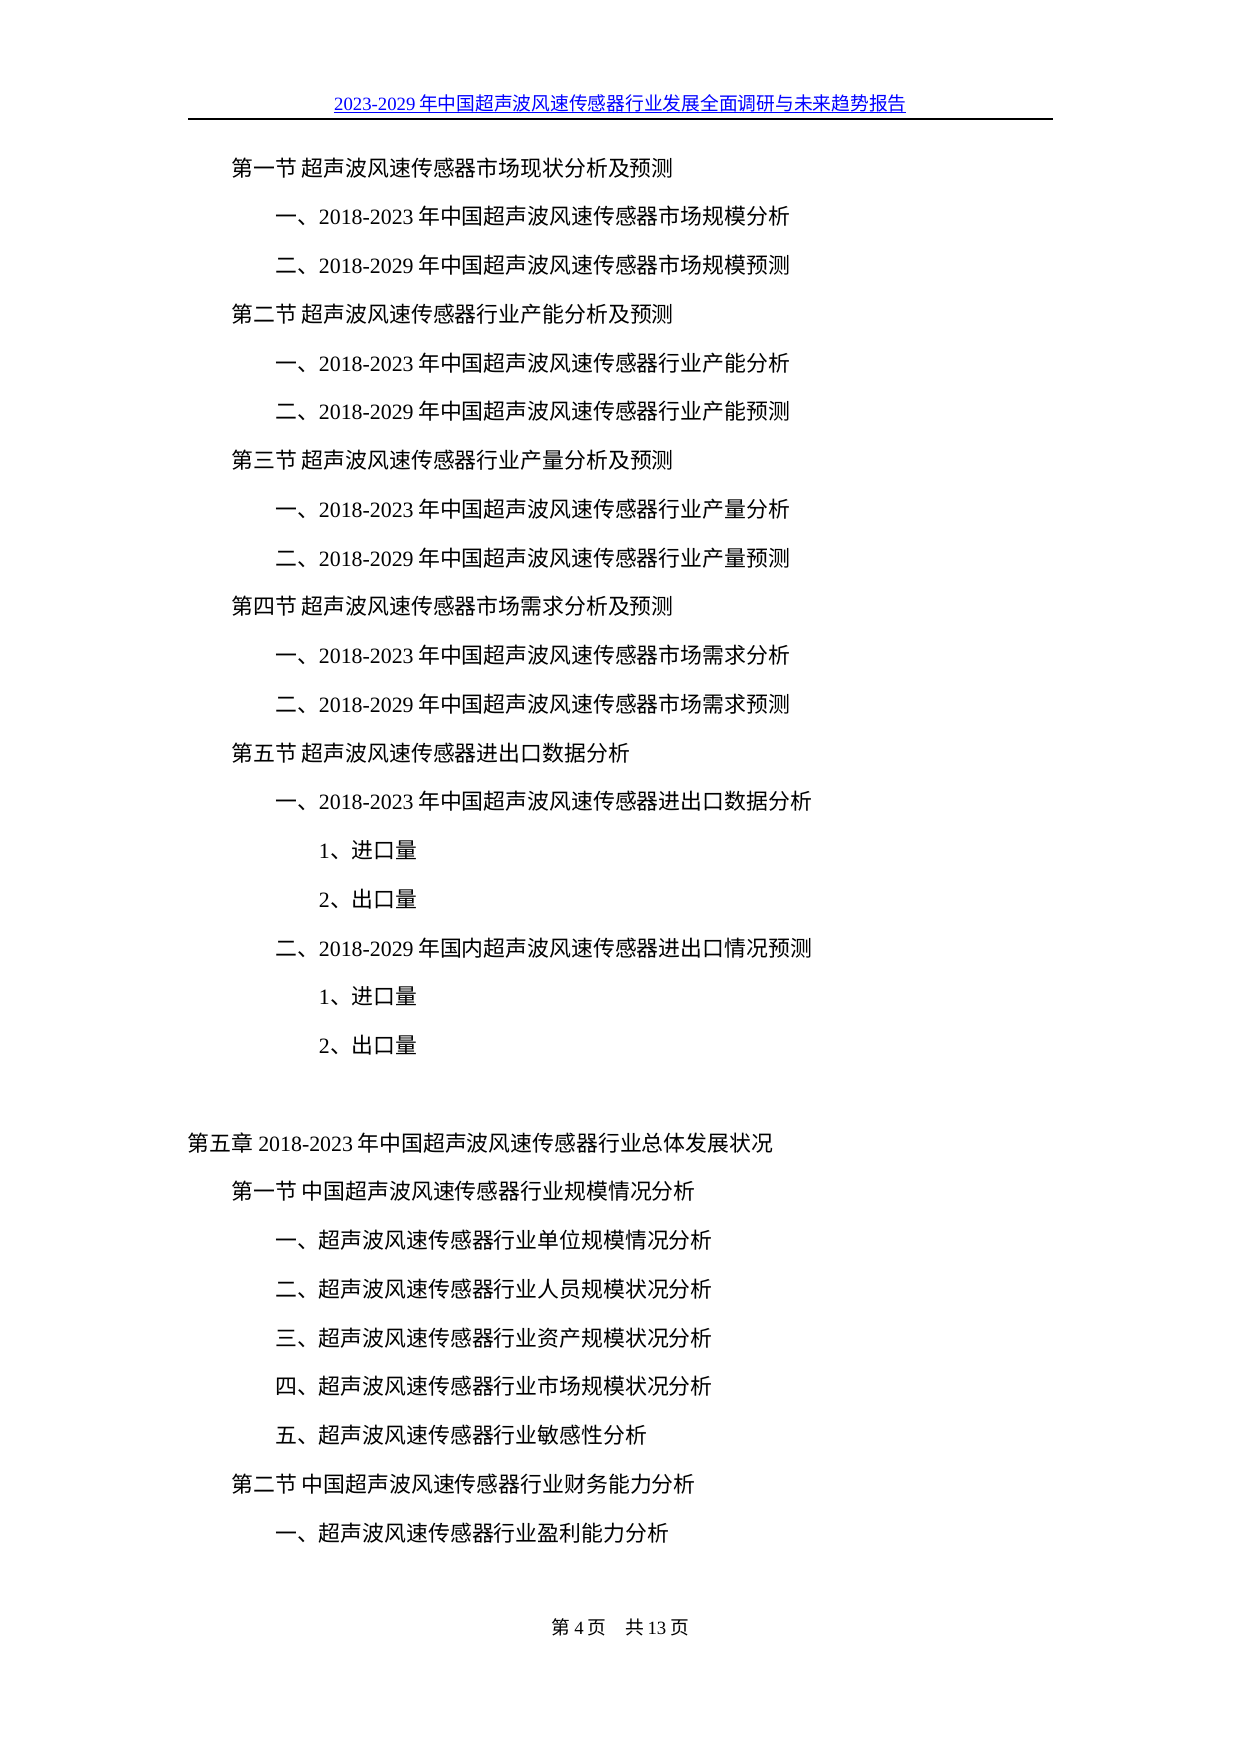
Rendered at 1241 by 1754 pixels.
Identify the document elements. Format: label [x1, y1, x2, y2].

text [187, 150, 1053, 1548]
